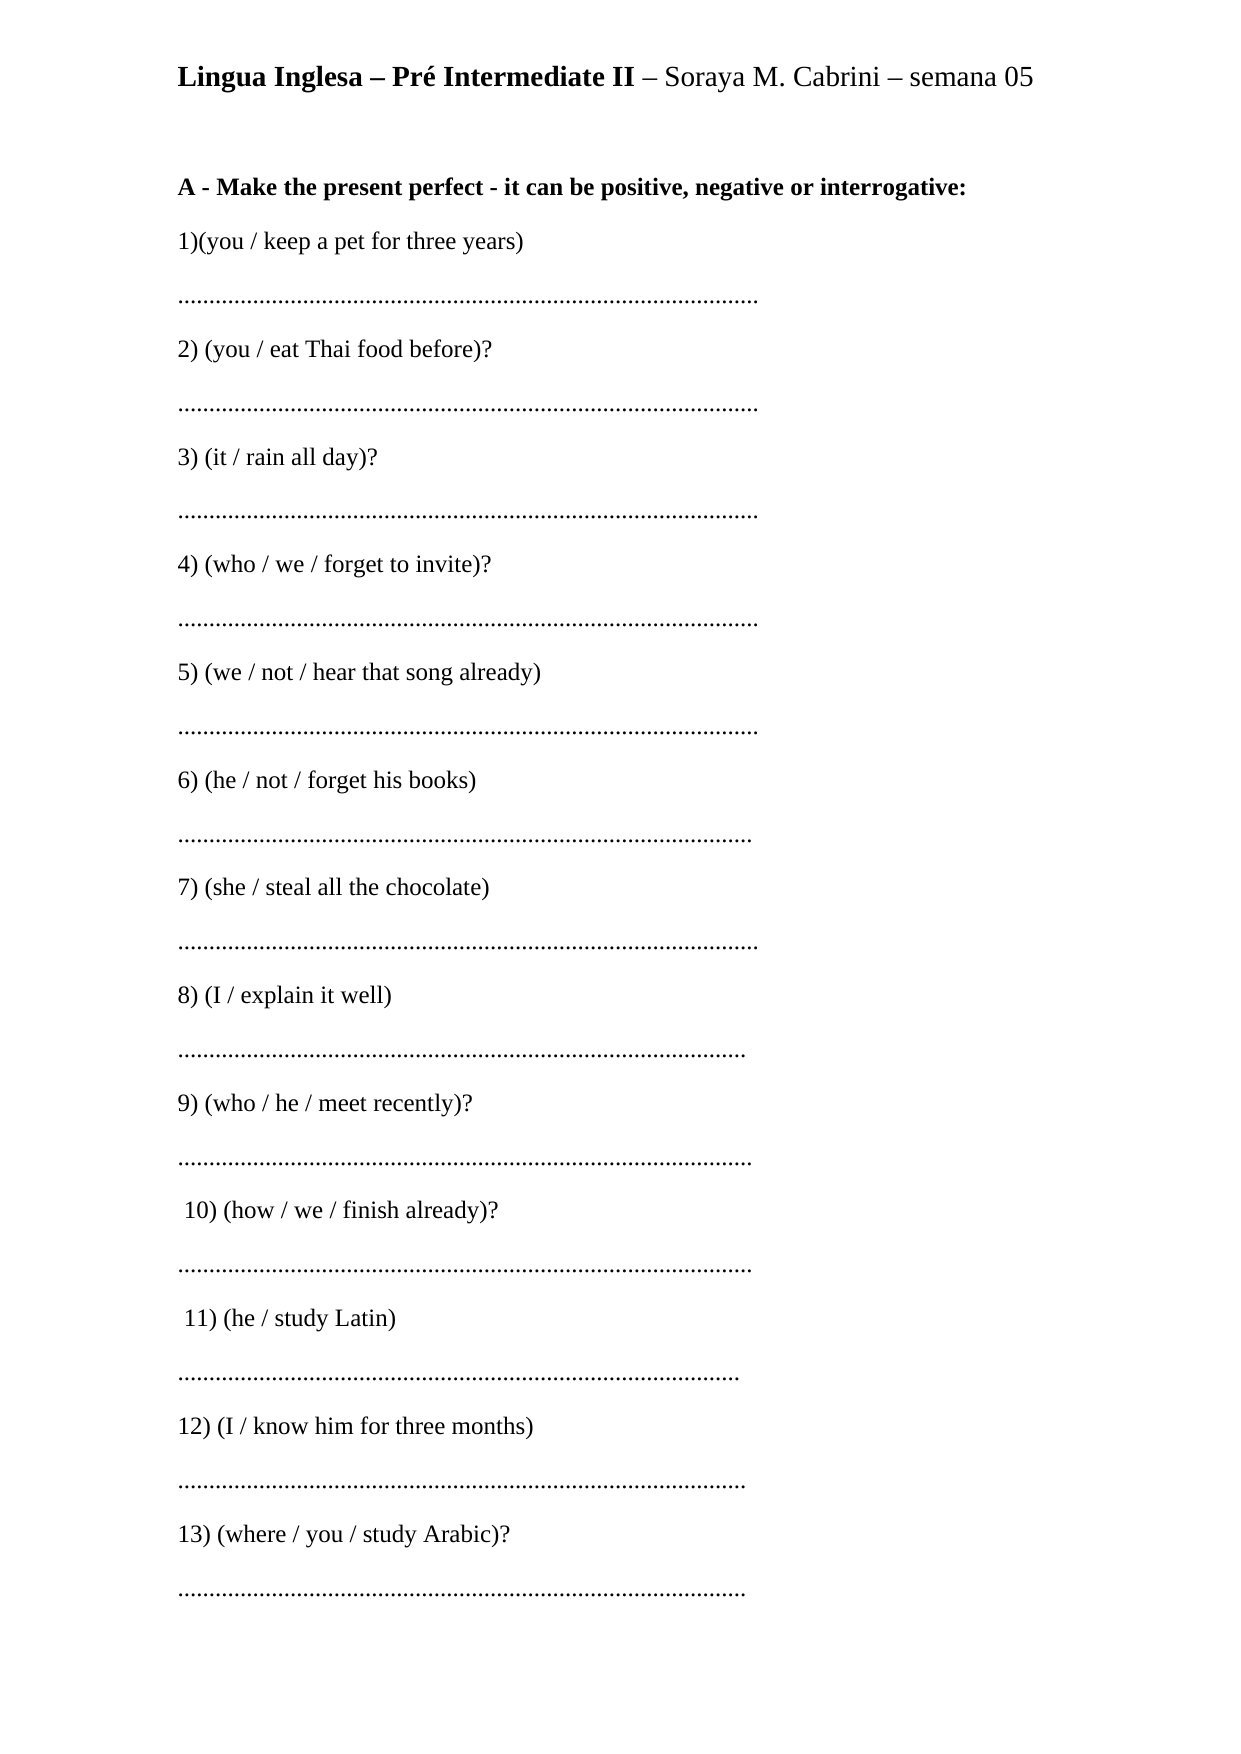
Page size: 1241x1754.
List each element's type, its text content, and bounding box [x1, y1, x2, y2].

text .......................................................................................... [177, 1357, 1063, 1386]
text 2) (you / eat Thai food before)? [177, 334, 1063, 363]
text 13) (where / you / study Arabic)? [177, 1519, 1063, 1547]
text ........................................................................................... [177, 1034, 1063, 1063]
text Lingua Inglesa – Pré Intermediate II – Soraya M. Cabrini – semana 05 [177, 59, 1063, 93]
text ........................................................................................... [177, 1573, 1063, 1601]
text ............................................................................................ [177, 819, 1063, 847]
text ............................................................................................. [177, 926, 1063, 955]
text ............................................................................................. [177, 280, 1063, 309]
text 11) (he / study Latin) [177, 1303, 1063, 1332]
text 6) (he / not / forget his books) [177, 765, 1063, 793]
text 4) (who / we / forget to invite)? [177, 549, 1063, 578]
text A - Make the present perfect - it can be positive, negative or interrogative: [177, 172, 1063, 201]
text 10) (how / we / finish already)? [177, 1196, 1063, 1224]
text ............................................................................................ [177, 1249, 1063, 1278]
text 7) (she / steal all the chocolate) [177, 872, 1063, 901]
text 12) (I / know him for three months) [177, 1411, 1063, 1440]
text ............................................................................................. [177, 496, 1063, 524]
text ............................................................................................ [177, 1142, 1063, 1171]
text 9) (who / he / meet recently)? [177, 1088, 1063, 1117]
text ............................................................................................. [177, 388, 1063, 417]
text 3) (it / rain all day)? [177, 442, 1063, 470]
text 5) (we / not / hear that song already) [177, 657, 1063, 686]
text 8) (I / explain it well) [177, 980, 1063, 1009]
text ........................................................................................... [177, 1465, 1063, 1494]
text 1)(you / keep a pet for three years) [177, 226, 1063, 255]
text ............................................................................................. [177, 603, 1063, 632]
text ............................................................................................. [177, 711, 1063, 740]
